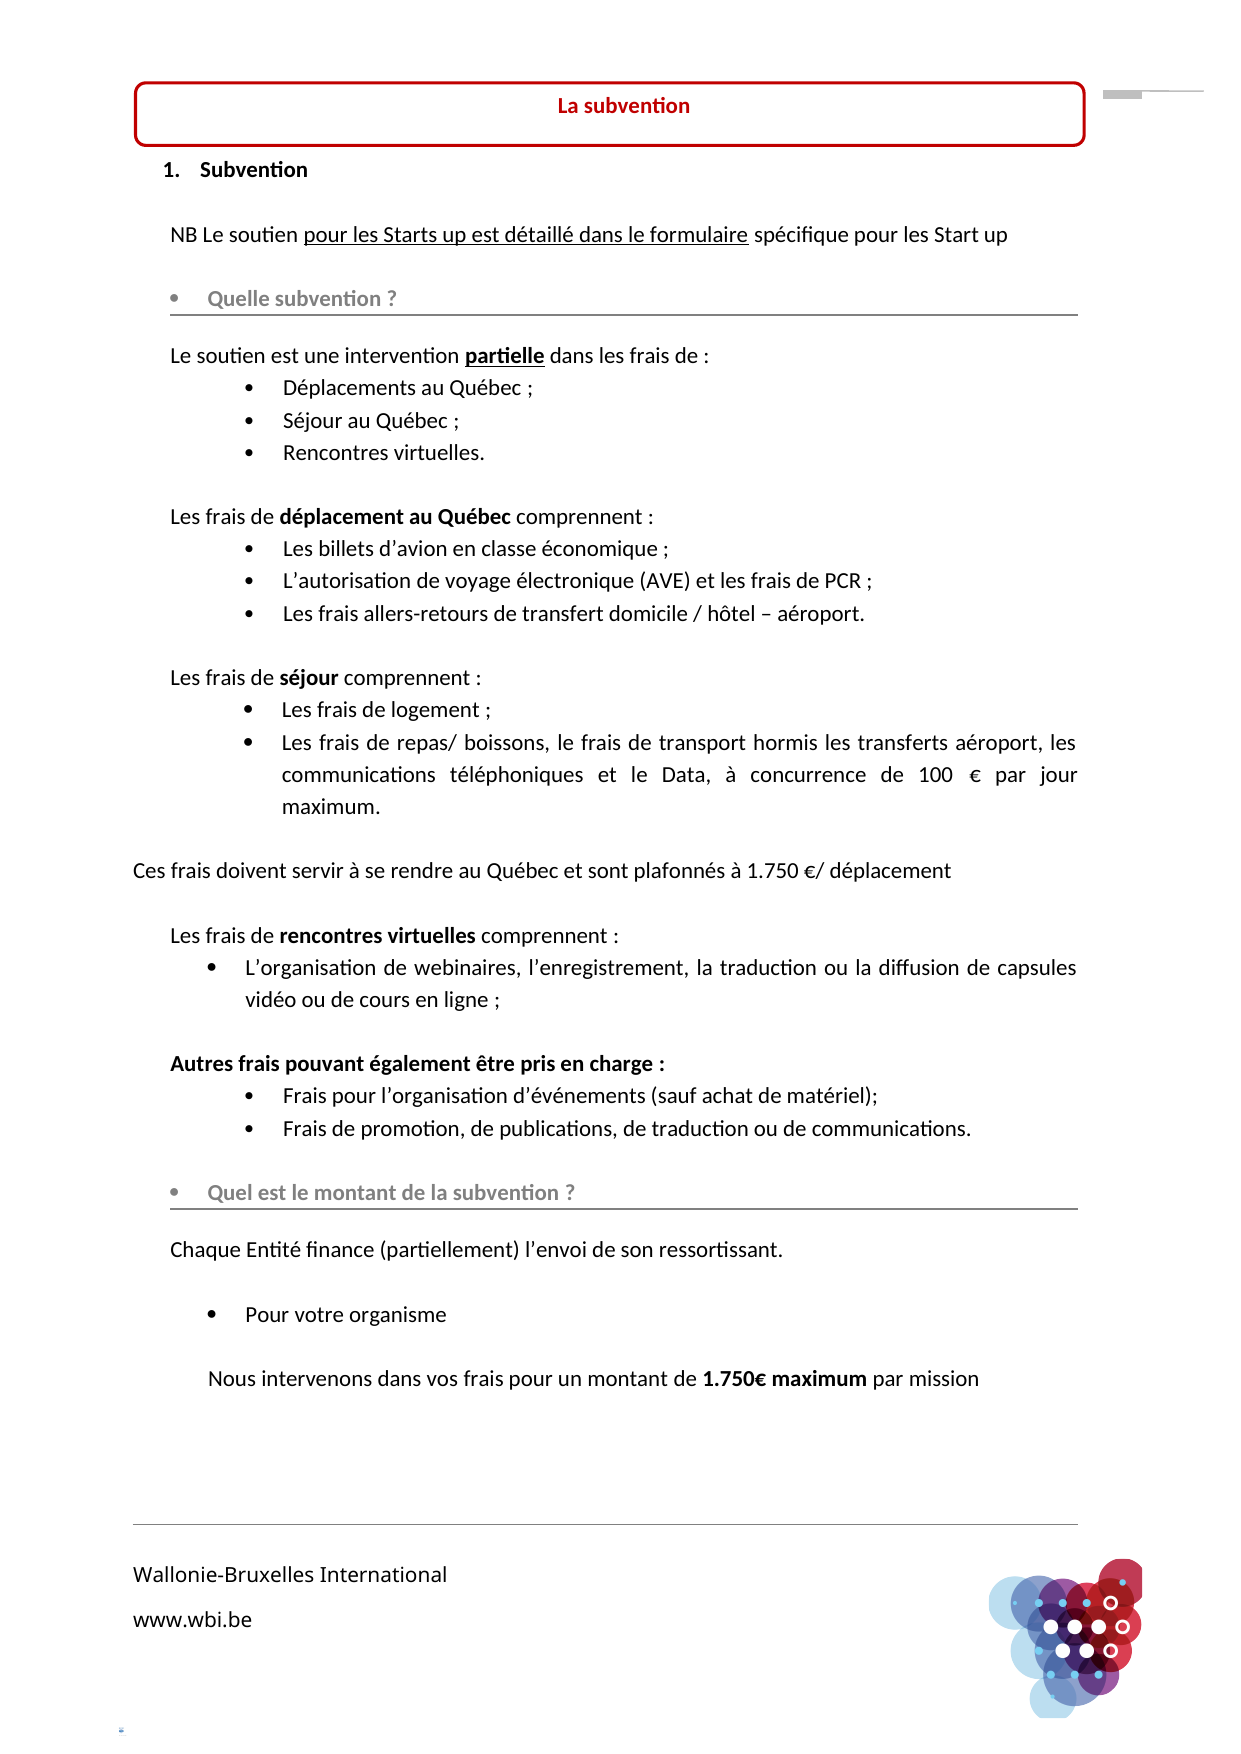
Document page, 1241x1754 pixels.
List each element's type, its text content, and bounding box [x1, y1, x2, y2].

list Les frais allers-retours de transfert domicile / hôtel – aéroport. [245, 599, 1078, 627]
text Les frais de déplacement au Québec comprennent : [170, 502, 1078, 530]
list L’organisation de webinaires, l’enregistrement, la traduction ou la diffusion de capsules vidéo ou de cours en ligne ; [208, 953, 1078, 1013]
text Chaque Entité finance (partiellement) l’envoi de son ressortissant. [170, 1235, 1078, 1263]
picture [118, 1727, 127, 1736]
text Les frais de rencontres virtuelles comprennent : [170, 921, 1078, 949]
subtitle Quel est le montant de la subvention ? [170, 1178, 1078, 1208]
list Les frais de logement ; [244, 695, 1078, 723]
subtitle Quelle subvention ? [170, 284, 1078, 314]
text Les frais de séjour comprennent : [170, 663, 1078, 691]
list Frais pour l’organisation d’événements (sauf achat de matériel); [245, 1082, 1078, 1110]
text Nous intervenons dans vos frais pour un montant de 1.750€ maximum par mission [208, 1364, 1078, 1392]
text Autres frais pouvant également être pris en charge : [170, 1049, 1078, 1077]
subtitle Subvention [162, 155, 1078, 183]
picture [988, 1558, 1142, 1718]
list Frais de promotion, de publications, de traduction ou de communications. [245, 1114, 1078, 1142]
text Le soutien est une intervention partielle dans les frais de : [133, 341, 1078, 369]
text Ces frais doivent servir à se rendre au Québec et sont plafonnés à 1.750 €/ déplacement [133, 856, 1078, 884]
list Rencontres virtuelles. [245, 438, 1078, 466]
list Les billets d’avion en classe économique ; [245, 534, 1078, 562]
list Pour votre organisme [208, 1300, 1078, 1328]
list Les frais de repas/ boissons, le frais de transport hormis les transferts aéroport, les communications téléphoniques et le Data, à concurrence de 100 € par jour maximum. [244, 728, 1078, 820]
list L’autorisation de voyage électronique (AVE) et les frais de PCR ; [245, 567, 1078, 595]
text NB Le soutien pour les Starts up est détaillé dans le formulaire spécifique pour les Start up [170, 220, 1078, 248]
list Séjour au Québec ; [245, 406, 1078, 434]
list Déplacements au Québec ; [245, 373, 1078, 402]
subtitle La subvention [170, 91, 1078, 119]
